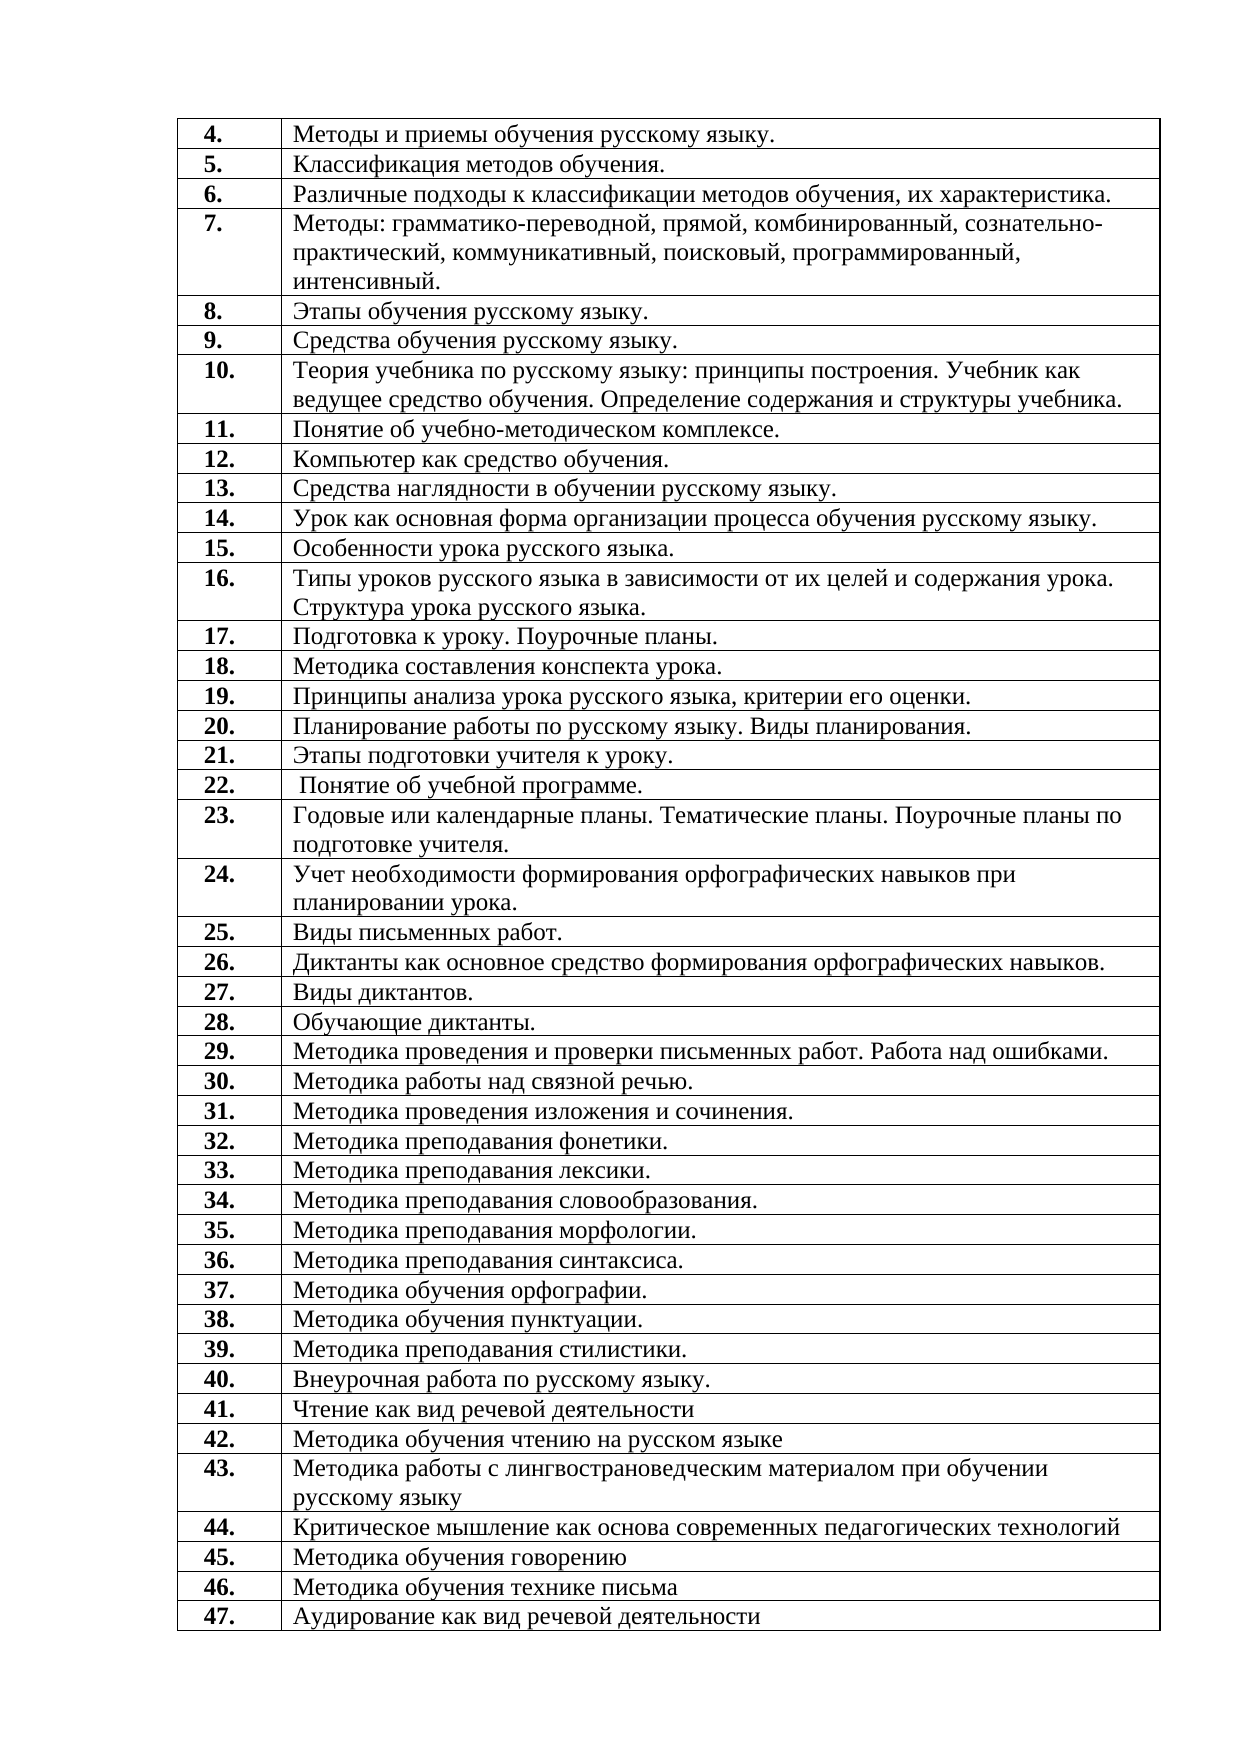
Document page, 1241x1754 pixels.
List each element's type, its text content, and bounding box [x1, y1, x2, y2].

table_cell Методика обучения говорению [282, 1542, 1159, 1571]
table_cell Понятие об учебной программе. [282, 770, 1159, 799]
table_cell Методика проведения и проверки письменных работ. Работа над ошибками. [282, 1036, 1159, 1065]
table_cell [178, 474, 281, 502]
table_cell Различные подходы к классификации методов обучения, их характеристика. [282, 179, 1159, 207]
table_cell [178, 296, 281, 324]
table_cell [178, 1542, 281, 1571]
table_cell Методика работы над связной речью. [282, 1066, 1159, 1095]
table_cell [178, 119, 281, 148]
table_cell Средства обучения русскому языку. [282, 326, 1159, 354]
table_cell Методика составления конспекта урока. [282, 651, 1159, 680]
table_cell Типы уроков русского языка в зависимости от их целей и содержания урока. Структура урока русского языка. [282, 563, 1159, 620]
table_cell Компьютер как средство обучения. [282, 444, 1159, 472]
table_cell Классификация методов обучения. [282, 149, 1159, 178]
table_cell [178, 681, 281, 710]
table_cell [178, 1601, 281, 1630]
table_cell Методика преподавания словообразования. [282, 1185, 1159, 1214]
table_cell Методика преподавания синтаксиса. [282, 1245, 1159, 1274]
table_cell [178, 1066, 281, 1095]
table_cell Методика обучения технике письма [282, 1572, 1159, 1600]
table_cell Этапы обучения русскому языку. [282, 296, 1159, 324]
table_cell [178, 1394, 281, 1423]
table_cell [178, 651, 281, 680]
table_cell Средства наглядности в обучении русскому языку. [282, 474, 1159, 502]
table_cell Урок как основная форма организации процесса обучения русскому языку. [282, 503, 1159, 532]
table_cell [178, 1096, 281, 1125]
table_cell [178, 770, 281, 799]
table_cell Принципы анализа урока русского языка, критерии его оценки. [282, 681, 1159, 710]
table_cell Учет необходимости формирования орфографических навыков при планировании урока. [282, 859, 1159, 916]
table_cell [178, 1245, 281, 1274]
table_cell [178, 1156, 281, 1184]
table_cell Внеурочная работа по русскому языку. [282, 1364, 1159, 1393]
table_cell [178, 533, 281, 562]
table_cell [178, 1364, 281, 1393]
table_cell [178, 149, 281, 178]
table_cell Методика обучения пунктуации. [282, 1305, 1159, 1333]
table_cell Методика преподавания лексики. [282, 1156, 1159, 1184]
table_cell [178, 977, 281, 1006]
table_cell Методика проведения изложения и сочинения. [282, 1096, 1159, 1125]
table_cell [178, 1305, 281, 1333]
table_cell [178, 1572, 281, 1600]
table_cell Этапы подготовки учителя к уроку. [282, 741, 1159, 769]
table_cell [178, 444, 281, 472]
table_cell [178, 1512, 281, 1541]
table_cell [178, 1007, 281, 1035]
table_cell Виды письменных работ. [282, 917, 1159, 946]
table_cell [178, 563, 281, 620]
table_cell Особенности урока русского языка. [282, 533, 1159, 562]
table_cell [178, 917, 281, 946]
table_cell Аудирование как вид речевой деятельности [282, 1601, 1159, 1630]
table_cell [178, 947, 281, 976]
table_cell Методика работы с лингвострановедческим материалом при обучении русскому языку [282, 1454, 1159, 1511]
table_cell Годовые или календарные планы. Тематические планы. Поурочные планы по подготовке учителя. [282, 800, 1159, 858]
table_cell Методика преподавания морфологии. [282, 1215, 1159, 1244]
table_cell [178, 209, 281, 295]
table_cell [178, 859, 281, 916]
table_cell Планирование работы по русскому языку. Виды планирования. [282, 711, 1159, 739]
table_cell [178, 1334, 281, 1363]
table_cell [178, 711, 281, 739]
table_cell [178, 355, 281, 413]
table_cell [178, 800, 281, 858]
table_cell Обучающие диктанты. [282, 1007, 1159, 1035]
table_cell Методика обучения чтению на русском языке [282, 1424, 1159, 1452]
table_cell [178, 326, 281, 354]
table_cell [178, 741, 281, 769]
table_cell Методы: грамматико-переводной, прямой, комбинированный, сознательно-практический, коммуникативный, поисковый, программированный, интенсивный. [282, 209, 1159, 295]
table_cell [178, 1275, 281, 1303]
table_cell Подготовка к уроку. Поурочные планы. [282, 621, 1159, 650]
table_cell [178, 1126, 281, 1154]
table_cell Методика обучения орфографии. [282, 1275, 1159, 1303]
table_cell Понятие об учебно-методическом комплексе. [282, 414, 1159, 443]
table_cell Чтение как вид речевой деятельности [282, 1394, 1159, 1423]
table_cell [178, 414, 281, 443]
table_cell [178, 1215, 281, 1244]
table_cell Критическое мышление как основа современных педагогических технологий [282, 1512, 1159, 1541]
table_cell Методика преподавания фонетики. [282, 1126, 1159, 1154]
table_cell [178, 1036, 281, 1065]
table_cell [178, 179, 281, 207]
table_cell [178, 503, 281, 532]
table_cell Виды диктантов. [282, 977, 1159, 1006]
table_cell [178, 1424, 281, 1452]
table_cell [178, 1185, 281, 1214]
table_cell Теория учебника по русскому языку: принципы построения. Учебник как ведущее средство обучения. Определение содержания и структуры учебника. [282, 355, 1159, 413]
table_cell Методы и приемы обучения русскому языку. [282, 119, 1159, 148]
table_cell Методика преподавания стилистики. [282, 1334, 1159, 1363]
table_cell Диктанты как основное средство формирования орфографических навыков. [282, 947, 1159, 976]
table_cell [178, 1454, 281, 1511]
table_cell [178, 621, 281, 650]
